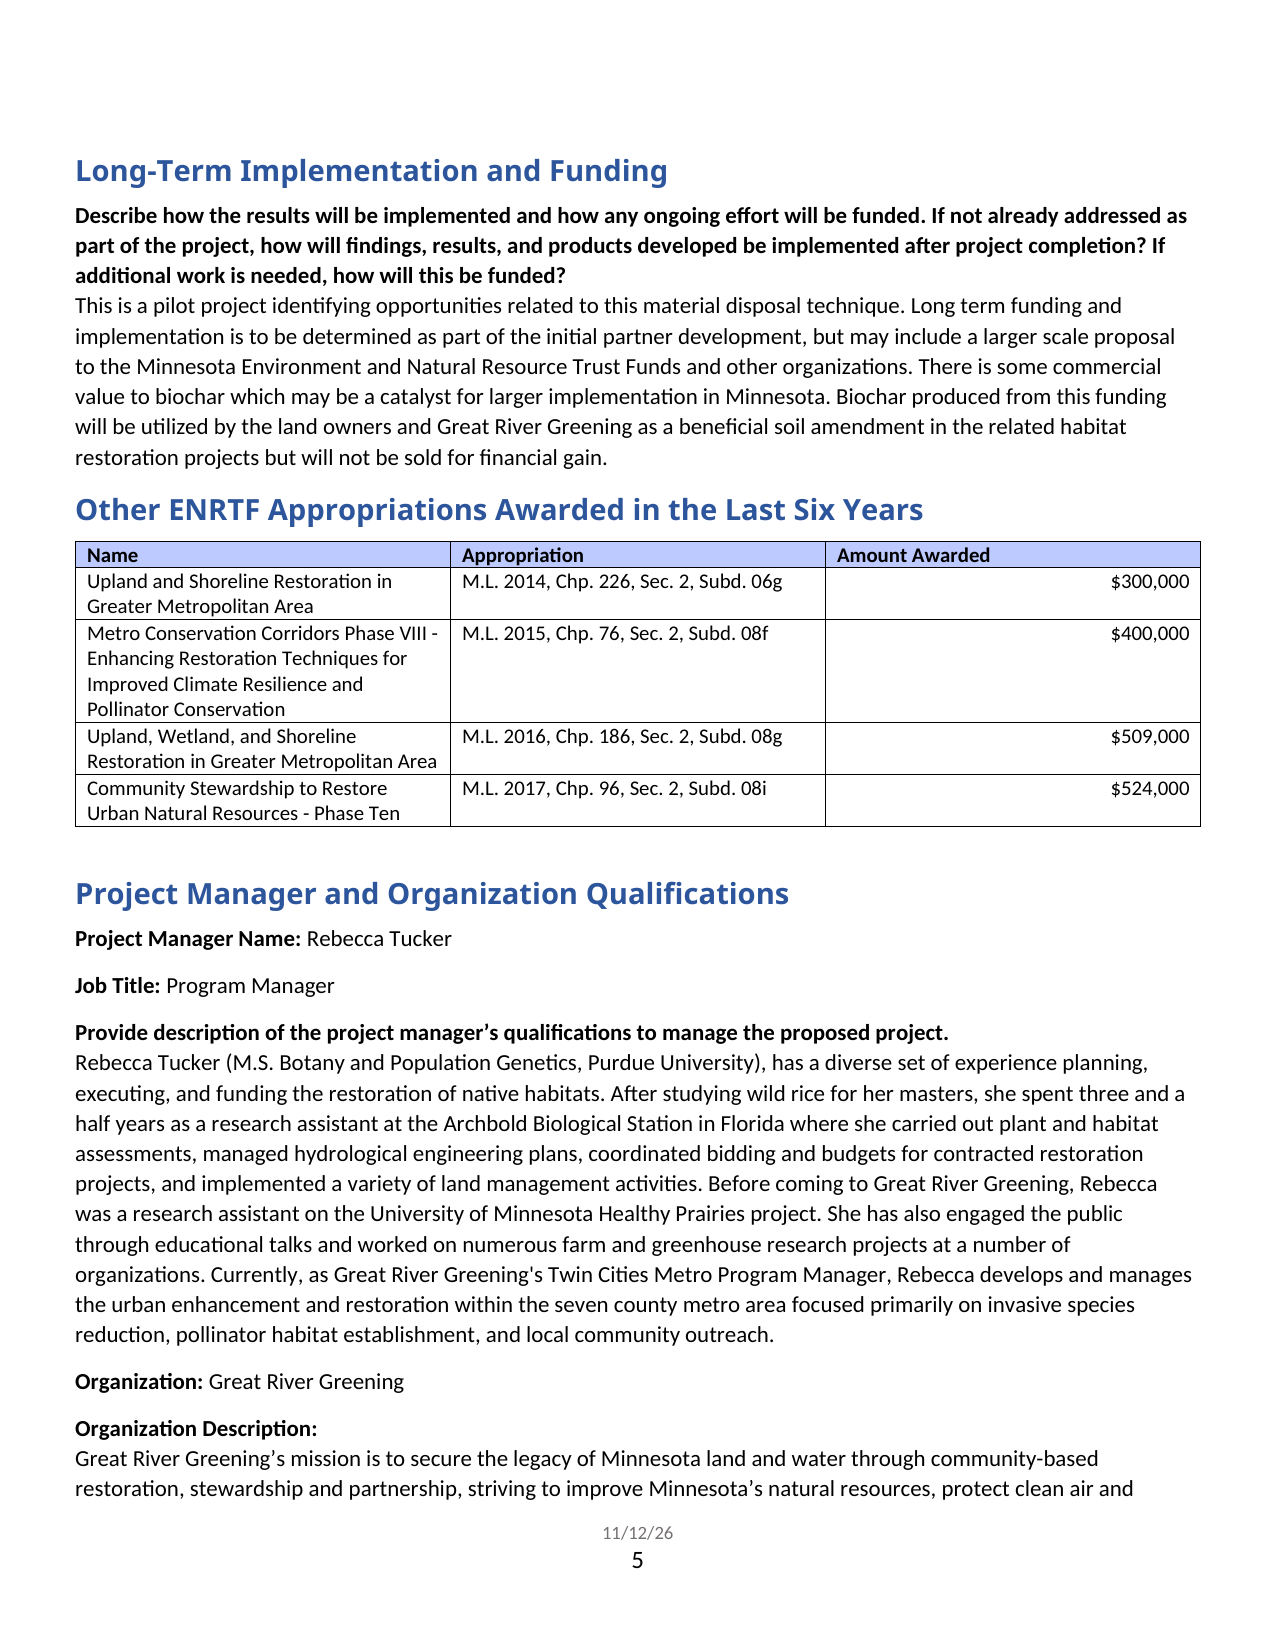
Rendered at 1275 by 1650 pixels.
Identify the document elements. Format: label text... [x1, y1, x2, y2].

table_cell Upland, Wetland, and Shoreline Restoration in Greater Metropolitan Area [76, 723, 450, 774]
subtitle Project Manager and Organization Qualifications [75, 873, 1200, 913]
table_header Appropriation [451, 542, 825, 567]
text Provide description of the project manager’s qualifications to manage the proposed project. Rebecca Tucker (M.S. Botany and Population Genetics, Purdue University), has a diverse set of experience planning, executing, and funding the restoration of native habitats. After studying wild rice for her masters, she spent three and a half years as a research assistant at the Archbold Biological Station in Florida where she carried out plant and habitat assessments, managed hydrological engineering plans, coordinated bidding and budgets for contracted restoration projects, and implemented a variety of land management activities. Before coming to Great River Greening, Rebecca was a research assistant on the University of Minnesota Healthy Prairies project. She has also engaged the public through educational talks and worked on numerous farm and greenhouse research projects at a number of organizations. Currently, as Great River Greening's Twin Cities Metro Program Manager, Rebecca develops and manages the urban enhancement and restoration within the seven county metro area focused primarily on invasive species reduction, pollinator habitat establishment, and local community outreach. [75, 1018, 1200, 1348]
table_cell Community Stewardship to Restore Urban Natural Resources - Phase Ten [76, 775, 450, 826]
text Job Title: Program Manager [75, 971, 1200, 999]
table_header Name [76, 542, 450, 567]
subtitle Long-Term Implementation and Funding [75, 150, 1200, 189]
text Project Manager Name: Rebecca Tucker [75, 924, 1200, 953]
table_cell $400,000 [826, 620, 1200, 722]
table_cell $524,000 [826, 775, 1200, 826]
table_cell M.L. 2014, Chp. 226, Sec. 2, Subd. 06g [451, 568, 825, 619]
table_cell $300,000 [826, 568, 1200, 619]
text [75, 1414, 1200, 1503]
table_cell Metro Conservation Corridors Phase VIII - Enhancing Restoration Techniques for Improved Climate Resilience and Pollinator Conservation [76, 620, 450, 722]
table_cell Upland and Shoreline Restoration in Greater Metropolitan Area [76, 568, 450, 619]
text Describe how the results will be implemented and how any ongoing effort will be funded. If not already addressed as part of the project, how will findings, results, and products developed be implemented after project completion? If additional work is needed, how will this be funded? This is a pilot project identifying opportunities related to this material disposal technique. Long term funding and implementation is to be determined as part of the initial partner development, but may include a larger scale proposal to the Minnesota Environment and Natural Resource Trust Funds and other organizations. There is some commercial value to biochar which may be a catalyst for larger implementation in Minnesota. Biochar produced from this funding will be utilized by the land owners and Great River Greening as a beneficial soil amendment in the related habitat restoration projects but will not be sold for financial gain. [75, 201, 1200, 471]
table_cell M.L. 2016, Chp. 186, Sec. 2, Subd. 08g [451, 723, 825, 774]
text Organization: Great River Greening [75, 1367, 1200, 1395]
subtitle Other ENRTF Appropriations Awarded in the Last Six Years [75, 489, 1200, 529]
table_header Amount Awarded [826, 542, 1200, 567]
table_cell M.L. 2017, Chp. 96, Sec. 2, Subd. 08i [451, 775, 825, 826]
table_cell $509,000 [826, 723, 1200, 774]
table_cell M.L. 2015, Chp. 76, Sec. 2, Subd. 08f [451, 620, 825, 722]
